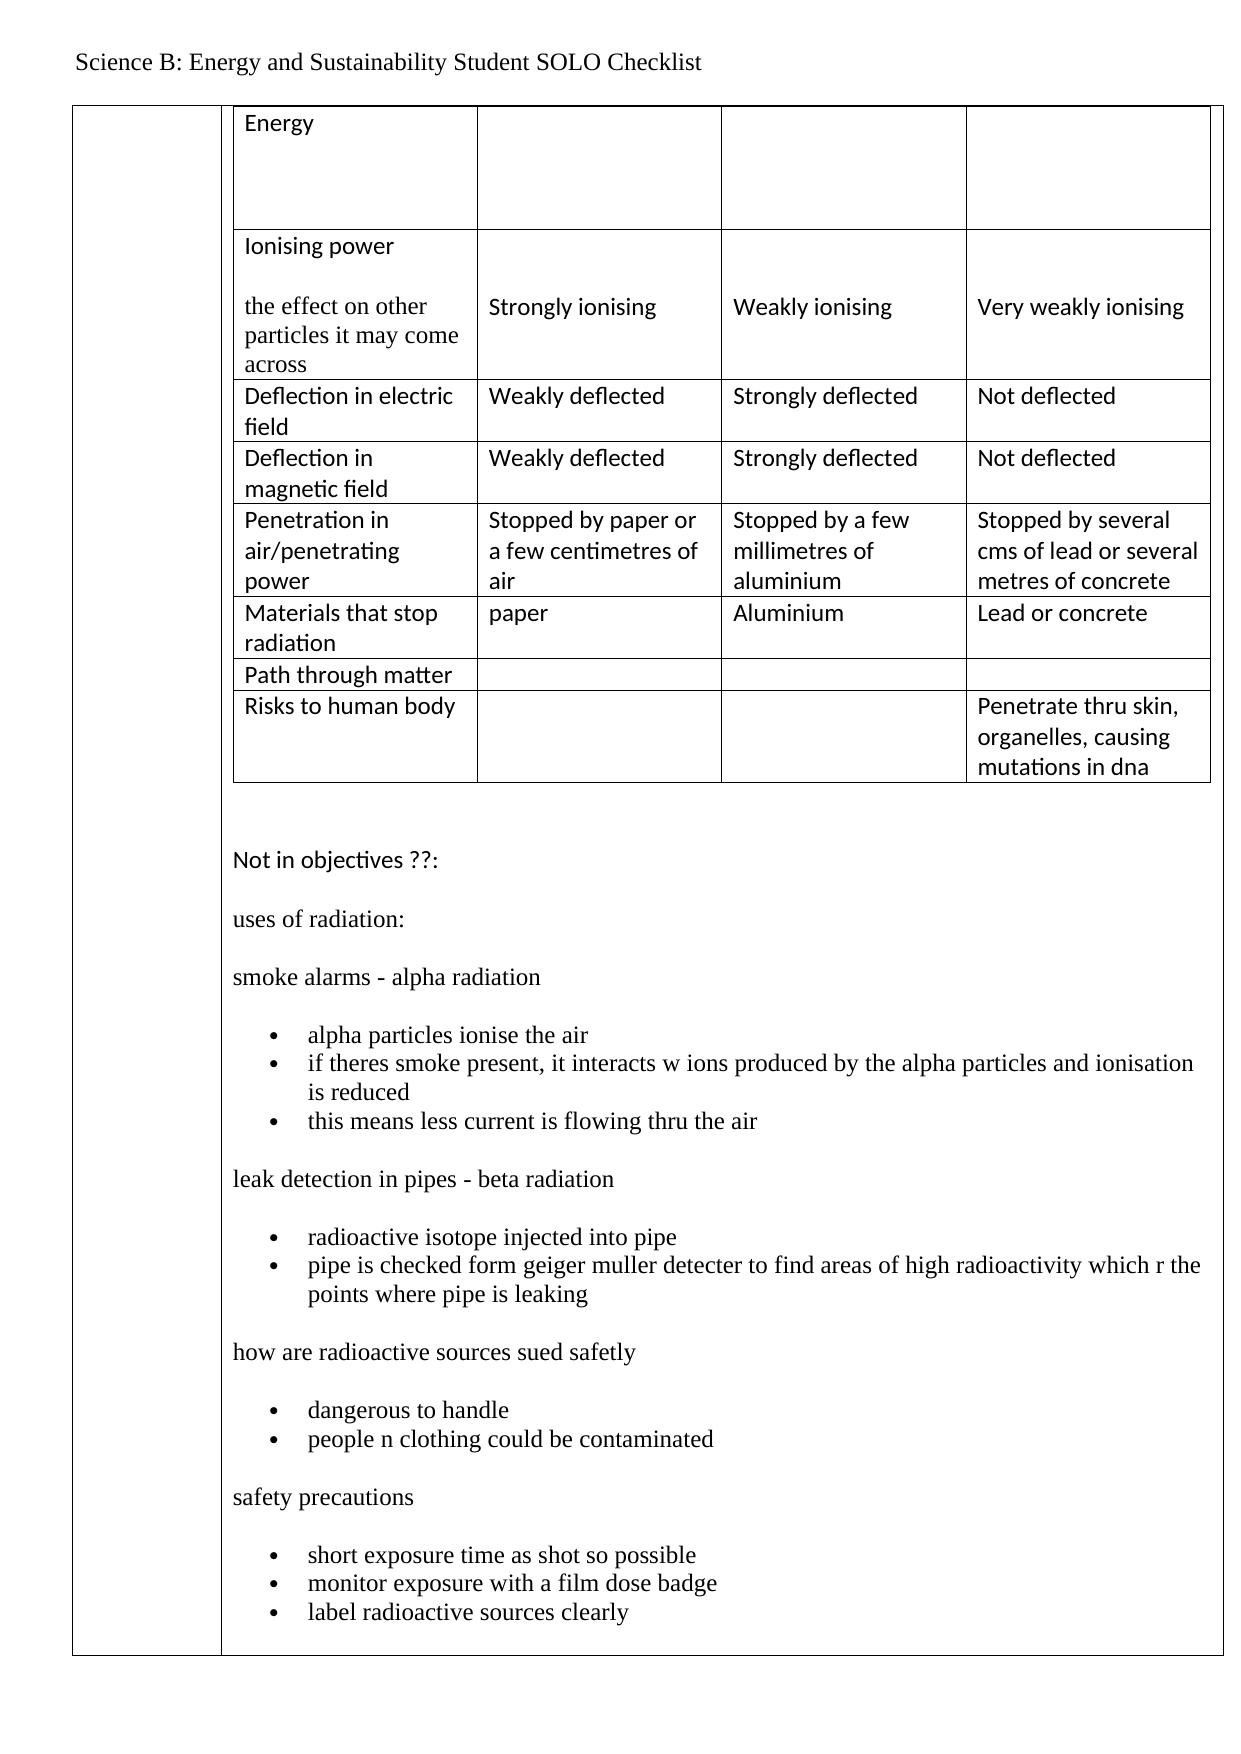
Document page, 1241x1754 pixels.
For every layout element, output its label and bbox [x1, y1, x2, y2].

table_cell [222, 106, 1223, 1655]
